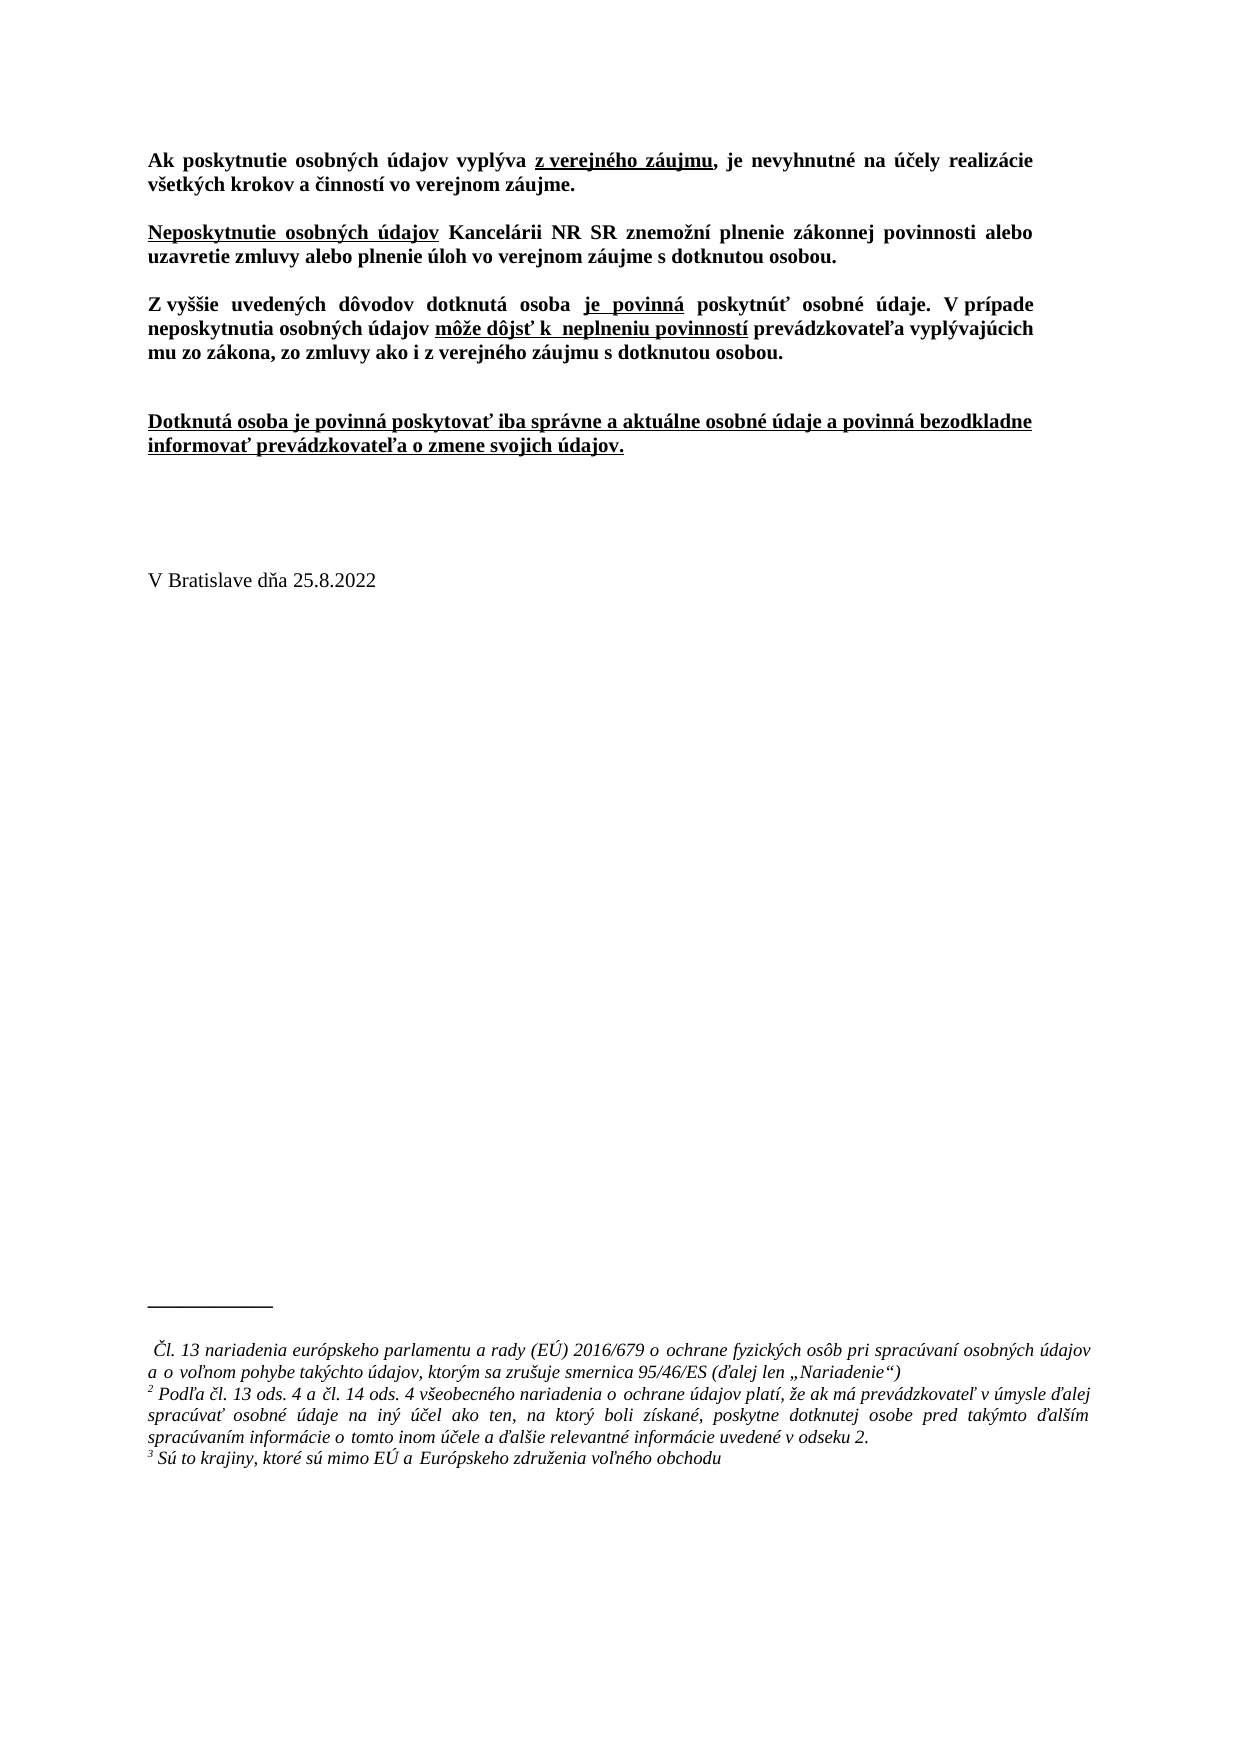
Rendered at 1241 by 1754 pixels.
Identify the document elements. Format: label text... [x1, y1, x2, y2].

text ____________ [148, 1286, 1034, 1310]
text Dotknutá osoba je povinná poskytovať iba správne a aktuálne osobné údaje a povinná bezodkladne informovať prevádzkovateľa o zmene svojich údajov. [148, 409, 1032, 430]
text 2 Podľa čl. 13 ods. 4 a čl. 14 ods. 4 všeobecného nariadenia o ochrane údajov platí, že ak má prevádzkovateľ v úmysle ďalej spracúvať osobné údaje na iný účel ako ten, na ktorý boli získané, poskytne dotknutej osobe pred takýmto ďalším spracúvaním informácie o tomto inom účele a ďalšie relevantné informácie uvedené v odseku 2. [148, 1382, 1093, 1447]
text 3 Sú to krajiny, ktoré sú mimo EÚ a Európskeho združenia voľného obchodu [148, 1447, 1093, 1469]
text V Bratislave dňa 25.8.2022 [148, 568, 1034, 592]
text Neposkytnutie osobných údajov Kancelárii NR SR znemožní plnenie zákonnej povinnosti alebo uzavretie zmluvy alebo plnenie úloh vo verejnom záujme s dotknutou osobou. [148, 220, 1034, 268]
text Čl. 13 nariadenia európskeho parlamentu a rady (EÚ) 2016/679 o ochrane fyzických osôb pri spracúvaní osobných údajov a o voľnom pohybe takýchto údajov, ktorým sa zrušuje smernica 95/46/ES (ďalej len „Nariadenie“) [148, 1339, 1093, 1382]
text Dotknutá osoba je povinná poskytovať iba správne a aktuálne osobné údaje a povinná bezodkladne informovať prevádzkovateľa o zmene svojich údajov. [148, 431, 1032, 457]
text Ak poskytnutie osobných údajov vyplýva z verejného záujmu, je nevyhnutné na účely realizácie všetkých krokov a činností vo verejnom záujme. [148, 148, 1034, 196]
text Z vyššie uvedených dôvodov dotknutá osoba je povinná poskytnúť osobné údaje. V prípade neposkytnutia osobných údajov môže dôjsť k neplneniu povinností prevádzkovateľa vyplývajúcich mu zo zákona, zo zmluvy ako i z verejného záujmu s dotknutou osobou. [148, 292, 1034, 364]
